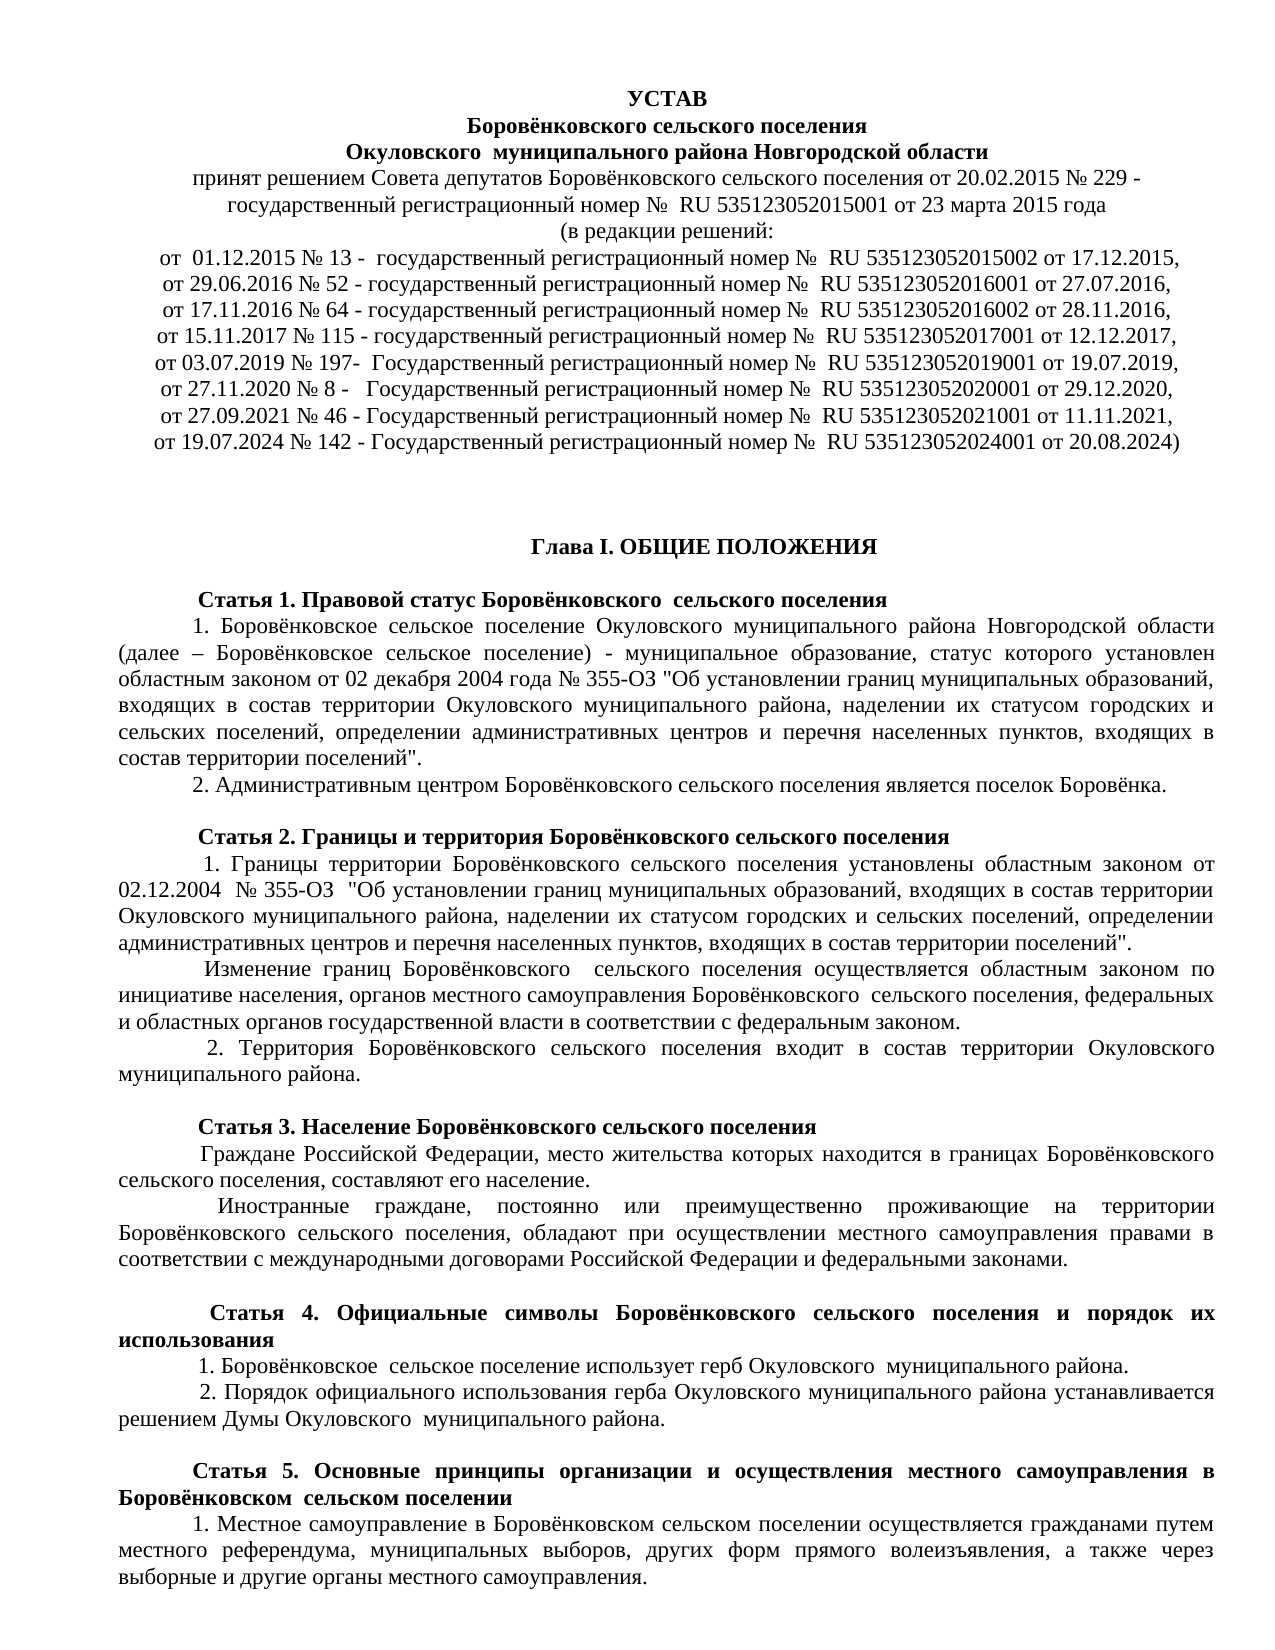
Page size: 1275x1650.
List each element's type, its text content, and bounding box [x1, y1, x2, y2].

text Иностранные граждане, постоянно или преимущественно проживающие на территории Боровёнковского сельского поселения, обладают при осуществлении местного самоуправления правами в соответствии с международными договорами Российской Федерации и федеральными законами. [118, 1192, 1216, 1271]
text принят решением Совета депутатов Боровёнковского сельского поселения от 20.02.2015 № 229 - государственный регистрационный номер № RU 535123052015001 от 23 марта 2015 года [118, 164, 1216, 217]
text Статья 1. Правовой статус Боровёнковского сельского поселения [118, 586, 1216, 612]
text Изменение границ Боровёнковского сельского поселения осуществляется областным законом по инициативе населения, органов местного самоуправления Боровёнковского сельского поселения, федеральных и областных органов государственной власти в соответствии с федеральным законом. [118, 955, 1216, 1034]
text от 15.11.2017 № 115 - государственный регистрационный номер № RU 535123052017001 от 12.12.2017, [118, 323, 1216, 349]
text Окуловского муниципального района Новгородской области [118, 138, 1216, 164]
text Статья 3. Население Боровёнковского сельского поселения [118, 1113, 1216, 1139]
text Статья 4. Официальные символы Боровёнковского сельского поселения и порядок их использования [118, 1299, 1216, 1352]
text от 27.09.2021 № 46 - Государственный регистрационный номер № RU 535123052021001 от 11.11.2021, [118, 402, 1216, 428]
text Граждане Российской Федерации, место жительства которых находится в границах Боровёнковского сельского поселения, составляют его население. [118, 1139, 1216, 1192]
text Глава I. ОБЩИЕ ПОЛОЖЕНИЯ [118, 533, 1216, 560]
text 1. Границы территории Боровёнковского сельского поселения установлены областным законом от 02.12.2004 № 355-ОЗ "Об установлении границ муниципальных образований, входящих в состав территории Окуловского муниципального района, наделении их статусом городских и сельских поселений, определении административных центров и перечня населенных пунктов, входящих в состав территории поселений". [118, 850, 1216, 955]
text 1. Боровёнковское сельское поселение Окуловского муниципального района Новгородской области (далее – Боровёнковское сельское поселение) - муниципальное образование, статус которого установлен областным законом от 02 декабря 2004 года № 355-ОЗ "Об установлении границ муниципальных образований, входящих в состав территории Окуловского муниципального района, наделении их статусом городских и сельских поселений, определении административных центров и перечня населенных пунктов, входящих в состав территории поселений". [118, 612, 1216, 771]
text от 19.07.2024 № 142 - Государственный регистрационный номер № RU 535123052024001 от 20.08.2024) [118, 428, 1216, 454]
text 2. Порядок официального использования герба Окуловского муниципального района устанавливается решением Думы Окуловского муниципального района. [118, 1378, 1216, 1431]
text Статья 5. Основные принципы организации и осуществления местного самоуправления в Боровёнковском сельском поселении [118, 1457, 1216, 1510]
text Боровёнковского сельского поселения [118, 112, 1216, 138]
text (в редакции решений: [118, 217, 1216, 243]
text 1. Местное самоуправление в Боровёнковском сельском поселении осуществляется гражданами путем местного референдума, муниципальных выборов, других форм прямого волеизъявления, а также через выборные и другие органы местного самоуправления. [118, 1510, 1216, 1589]
text от 27.11.2020 № 8 - Государственный регистрационный номер № RU 535123052020001 от 29.12.2020, [118, 375, 1216, 402]
text 1. Боровёнковское сельское поселение использует герб Окуловского муниципального района. [118, 1352, 1216, 1378]
text от 01.12.2015 № 13 - государственный регистрационный номер № RU 535123052015002 от 17.12.2015, [118, 243, 1216, 270]
text УСТАВ [118, 85, 1216, 112]
text от 17.11.2016 № 64 - государственный регистрационный номер № RU 535123052016002 от 28.11.2016, [118, 296, 1216, 323]
text Статья 2. Границы и территория Боровёнковского сельского поселения [118, 823, 1216, 850]
text от 29.06.2016 № 52 - государственный регистрационный номер № RU 535123052016001 от 27.07.2016, [118, 270, 1216, 296]
text 2. Территория Боровёнковского сельского поселения входит в состав территории Окуловского муниципального района. [118, 1034, 1216, 1087]
text от 03.07.2019 № 197- Государственный регистрационный номер № RU 535123052019001 от 19.07.2019, [118, 349, 1216, 375]
text 2. Административным центром Боровёнковского сельского поселения является поселок Боровёнка. [118, 771, 1216, 797]
